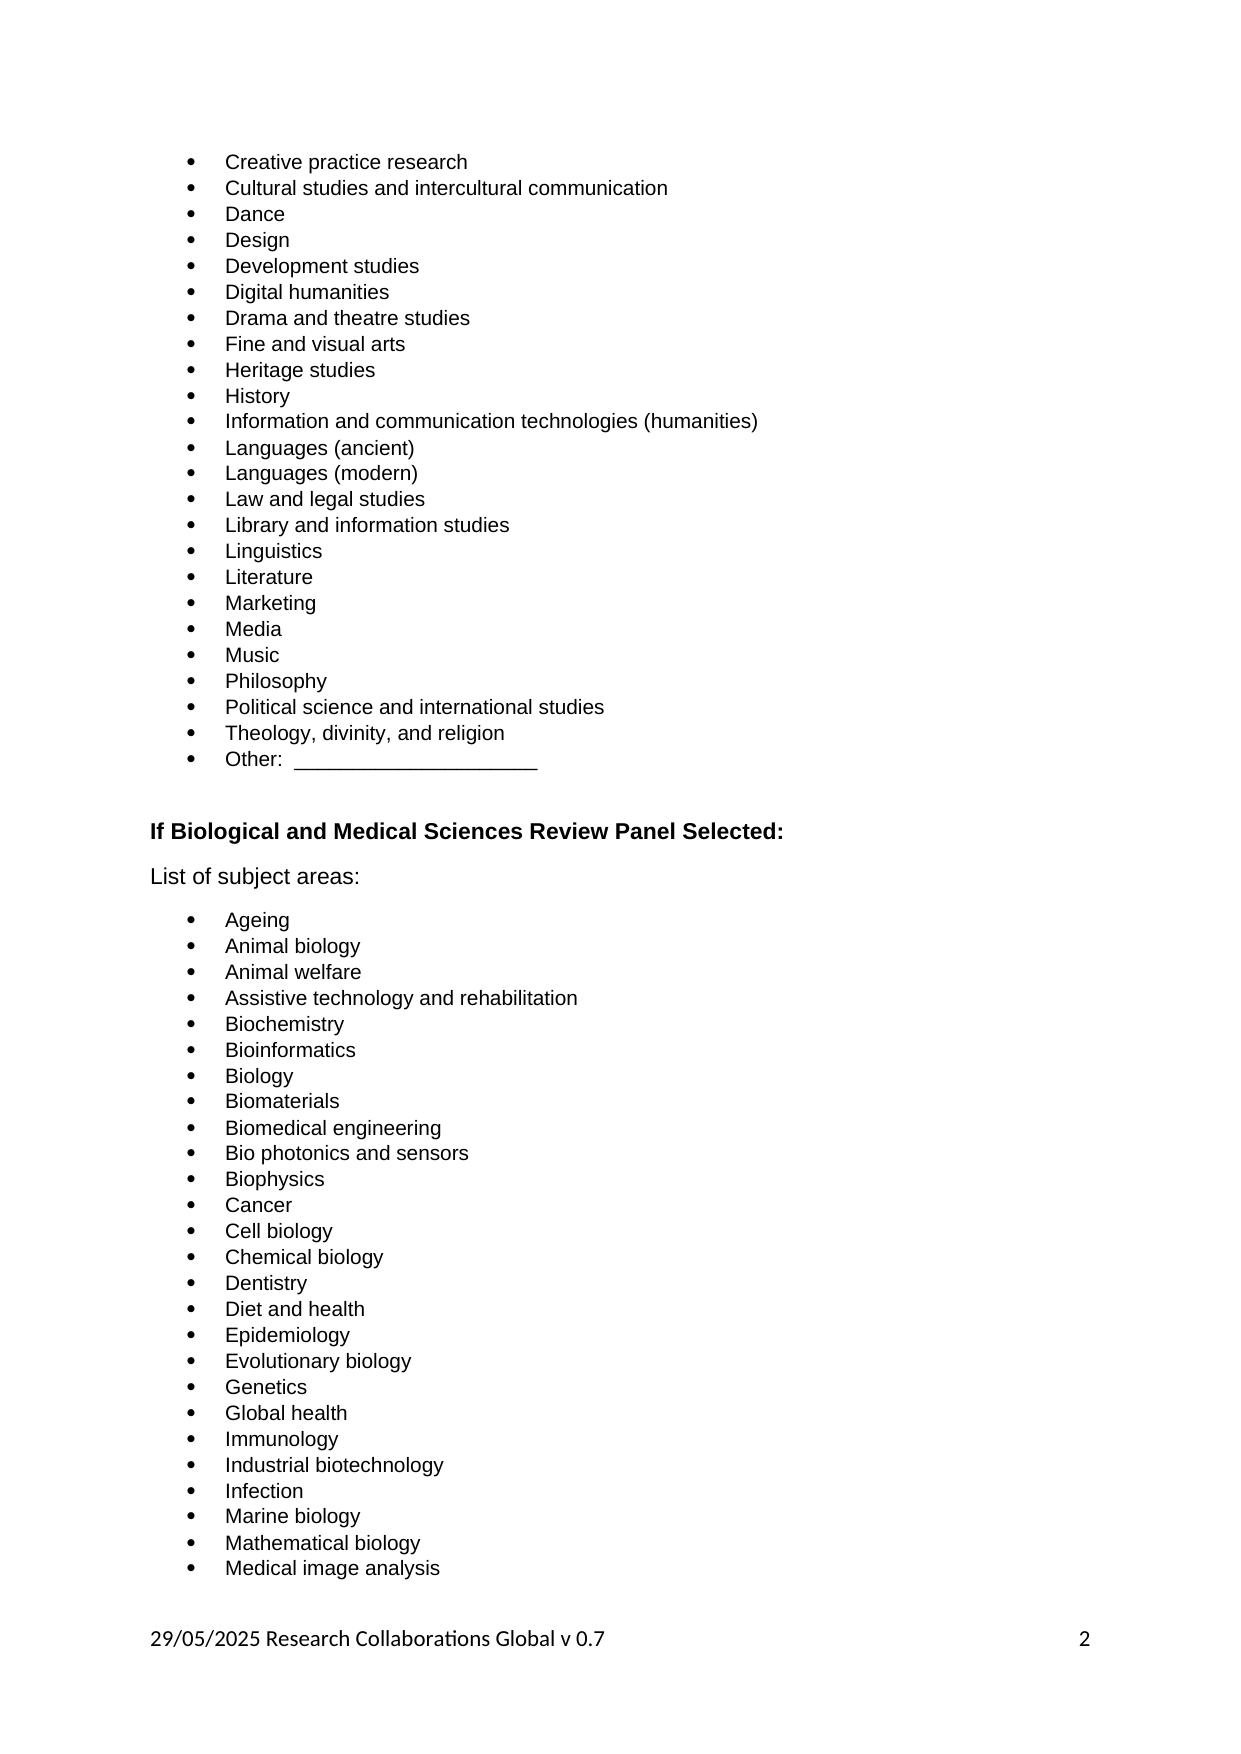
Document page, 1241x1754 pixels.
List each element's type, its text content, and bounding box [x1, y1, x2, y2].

list Theology, divinity, and religion [187, 721, 1090, 745]
list Philosophy [187, 669, 1090, 693]
list Design [187, 228, 1090, 252]
list Law and legal studies [187, 487, 1090, 511]
list Creative practice research [187, 150, 1090, 174]
list Digital humanities [187, 280, 1090, 304]
list Cell biology [187, 1219, 1090, 1243]
list Heritage studies [187, 357, 1090, 382]
list Medical image analysis [187, 1556, 1090, 1580]
list Marketing [187, 591, 1090, 615]
list Cancer [187, 1193, 1090, 1217]
list History [187, 383, 1090, 407]
list Biomaterials [187, 1089, 1090, 1113]
list Biomedical engineering [187, 1115, 1090, 1139]
list Languages (ancient) [187, 435, 1090, 459]
list Infection [187, 1478, 1090, 1502]
list Fine and visual arts [187, 332, 1090, 356]
list Languages (modern) [187, 461, 1090, 485]
list Other: _____________________ [187, 747, 1090, 771]
list Biophysics [187, 1167, 1090, 1191]
list Development studies [187, 254, 1090, 278]
list Genetics [187, 1375, 1090, 1399]
list Music [187, 643, 1090, 667]
list Linguistics [187, 539, 1090, 563]
list Mathematical biology [187, 1530, 1090, 1554]
list Literature [187, 565, 1090, 589]
list Epidemiology [187, 1323, 1090, 1347]
list Bio photonics and sensors [187, 1141, 1090, 1165]
list Library and information studies [187, 513, 1090, 537]
text If Biological and Medical Sciences Review Panel Selected: [150, 818, 1090, 844]
text List of subject areas: [150, 863, 1090, 889]
list Marine biology [187, 1504, 1090, 1528]
list Media [187, 617, 1090, 641]
list Dance [187, 202, 1090, 226]
list Diet and health [187, 1297, 1090, 1321]
list Ageing [187, 908, 1090, 932]
list Dentistry [187, 1271, 1090, 1295]
list Immunology [187, 1427, 1090, 1451]
list Global health [187, 1401, 1090, 1425]
list Animal welfare [187, 960, 1090, 984]
list Assistive technology and rehabilitation [187, 986, 1090, 1010]
list Information and communication technologies (humanities) [187, 409, 1090, 433]
list Drama and theatre studies [187, 306, 1090, 330]
list Biology [187, 1063, 1090, 1087]
list Animal biology [187, 934, 1090, 958]
list Industrial biotechnology [187, 1452, 1090, 1477]
list Evolutionary biology [187, 1349, 1090, 1373]
list Bioinformatics [187, 1037, 1090, 1062]
list Chemical biology [187, 1245, 1090, 1269]
list Biochemistry [187, 1012, 1090, 1036]
list Cultural studies and intercultural communication [187, 176, 1090, 200]
list Political science and international studies [187, 695, 1090, 719]
